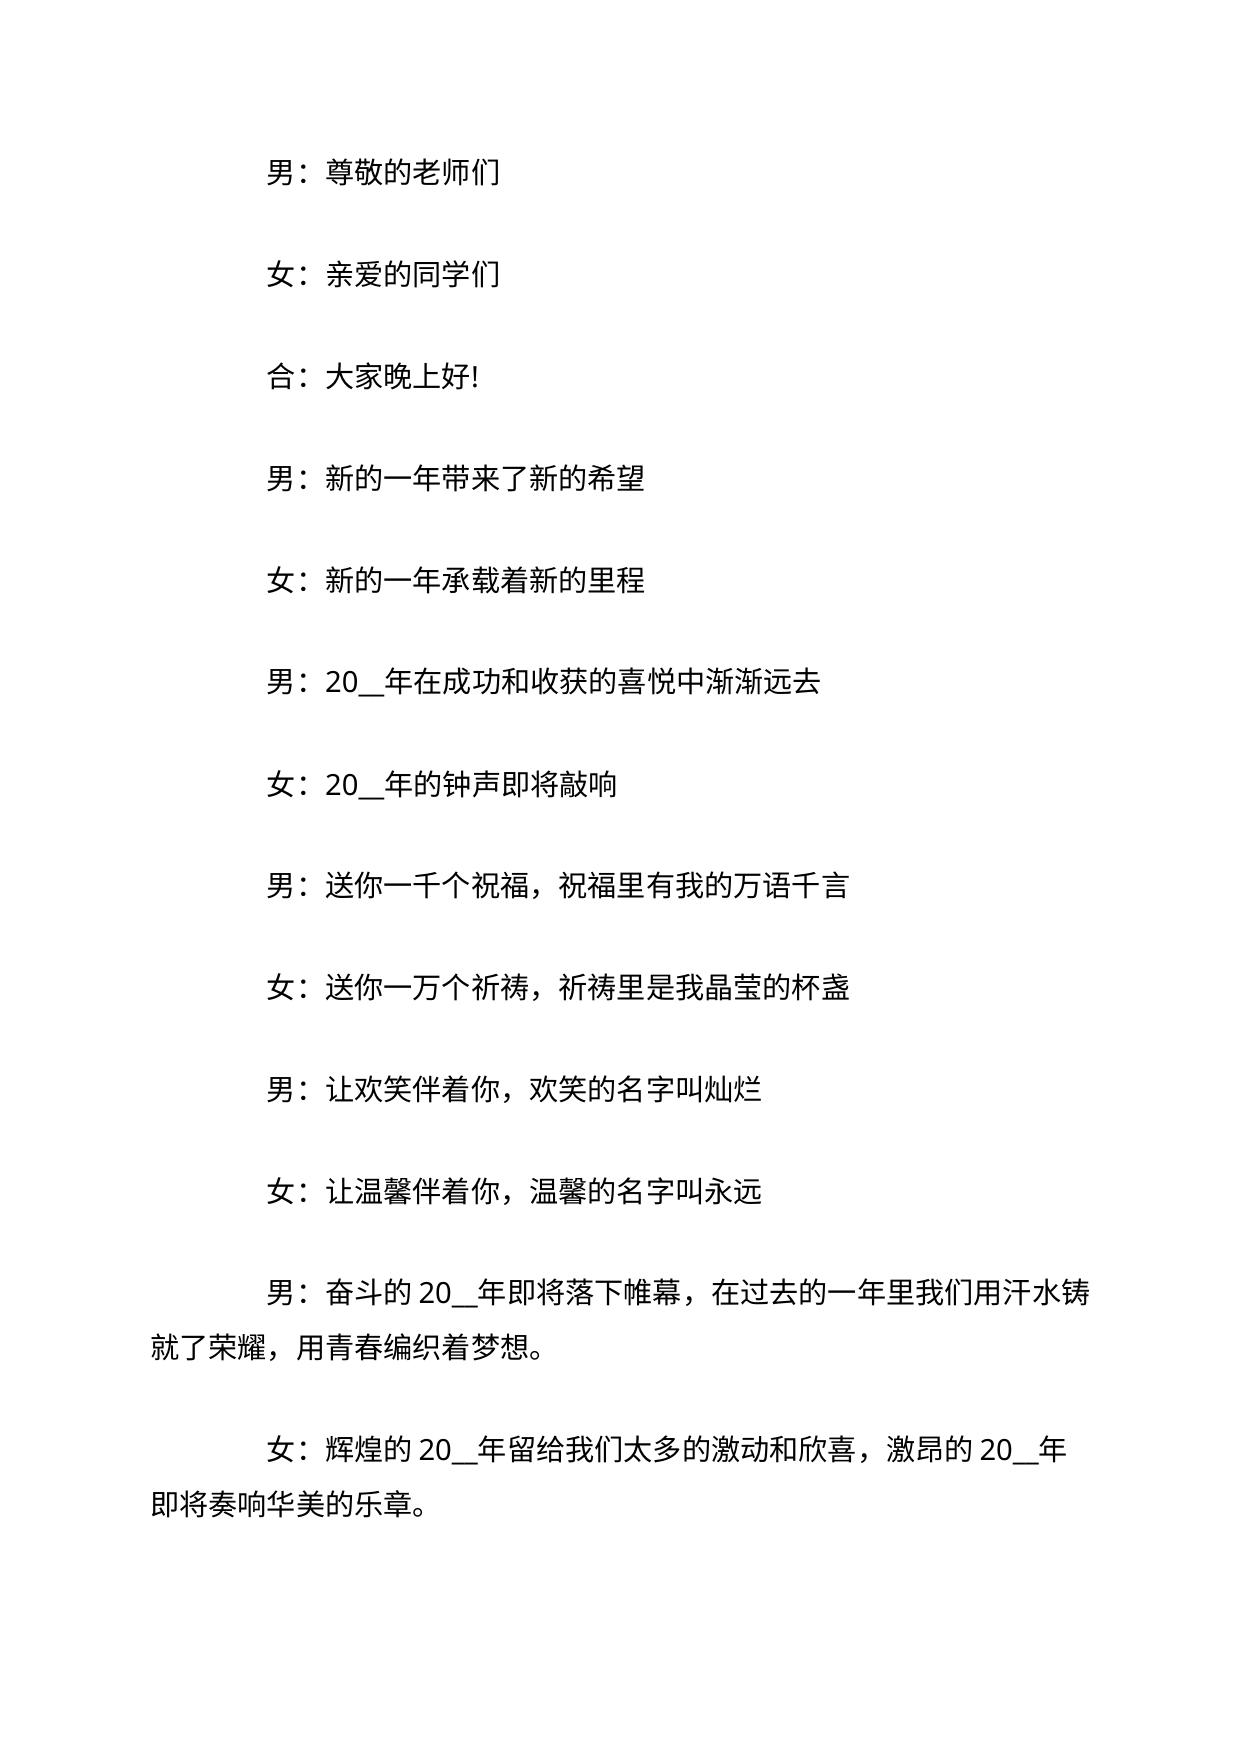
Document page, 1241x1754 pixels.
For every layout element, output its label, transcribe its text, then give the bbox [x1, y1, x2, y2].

text 男：20__年在成功和收获的喜悦中渐渐远去 [150, 659, 1090, 701]
text 男：奋斗的20__年即将落下帷幕，在过去的一年里我们用汗水铸就了荣耀，用青春编织着梦想。 [150, 1270, 1090, 1367]
text 合：大家晚上好! [150, 353, 1090, 396]
text 女：20__年的钟声即将敲响 [150, 761, 1090, 803]
text 女：辉煌的20__年留给我们太多的激动和欣喜，激昂的20__年即将奏响华美的乐章。 [150, 1427, 1090, 1524]
text 男：送你一千个祝福，祝福里有我的万语千言 [150, 863, 1090, 905]
text 男：让欢笑伴着你，欢笑的名字叫灿烂 [150, 1067, 1090, 1109]
text 女：让温馨伴着你，温馨的名字叫永远 [150, 1168, 1090, 1211]
text 男：新的一年带来了新的希望 [150, 456, 1090, 498]
text 女：亲爱的同学们 [150, 252, 1090, 294]
text 女：送你一万个祈祷，祈祷里是我晶莹的杯盏 [150, 965, 1090, 1007]
text 男：尊敬的老师们 [150, 150, 1090, 192]
text 女：新的一年承载着新的里程 [150, 557, 1090, 599]
